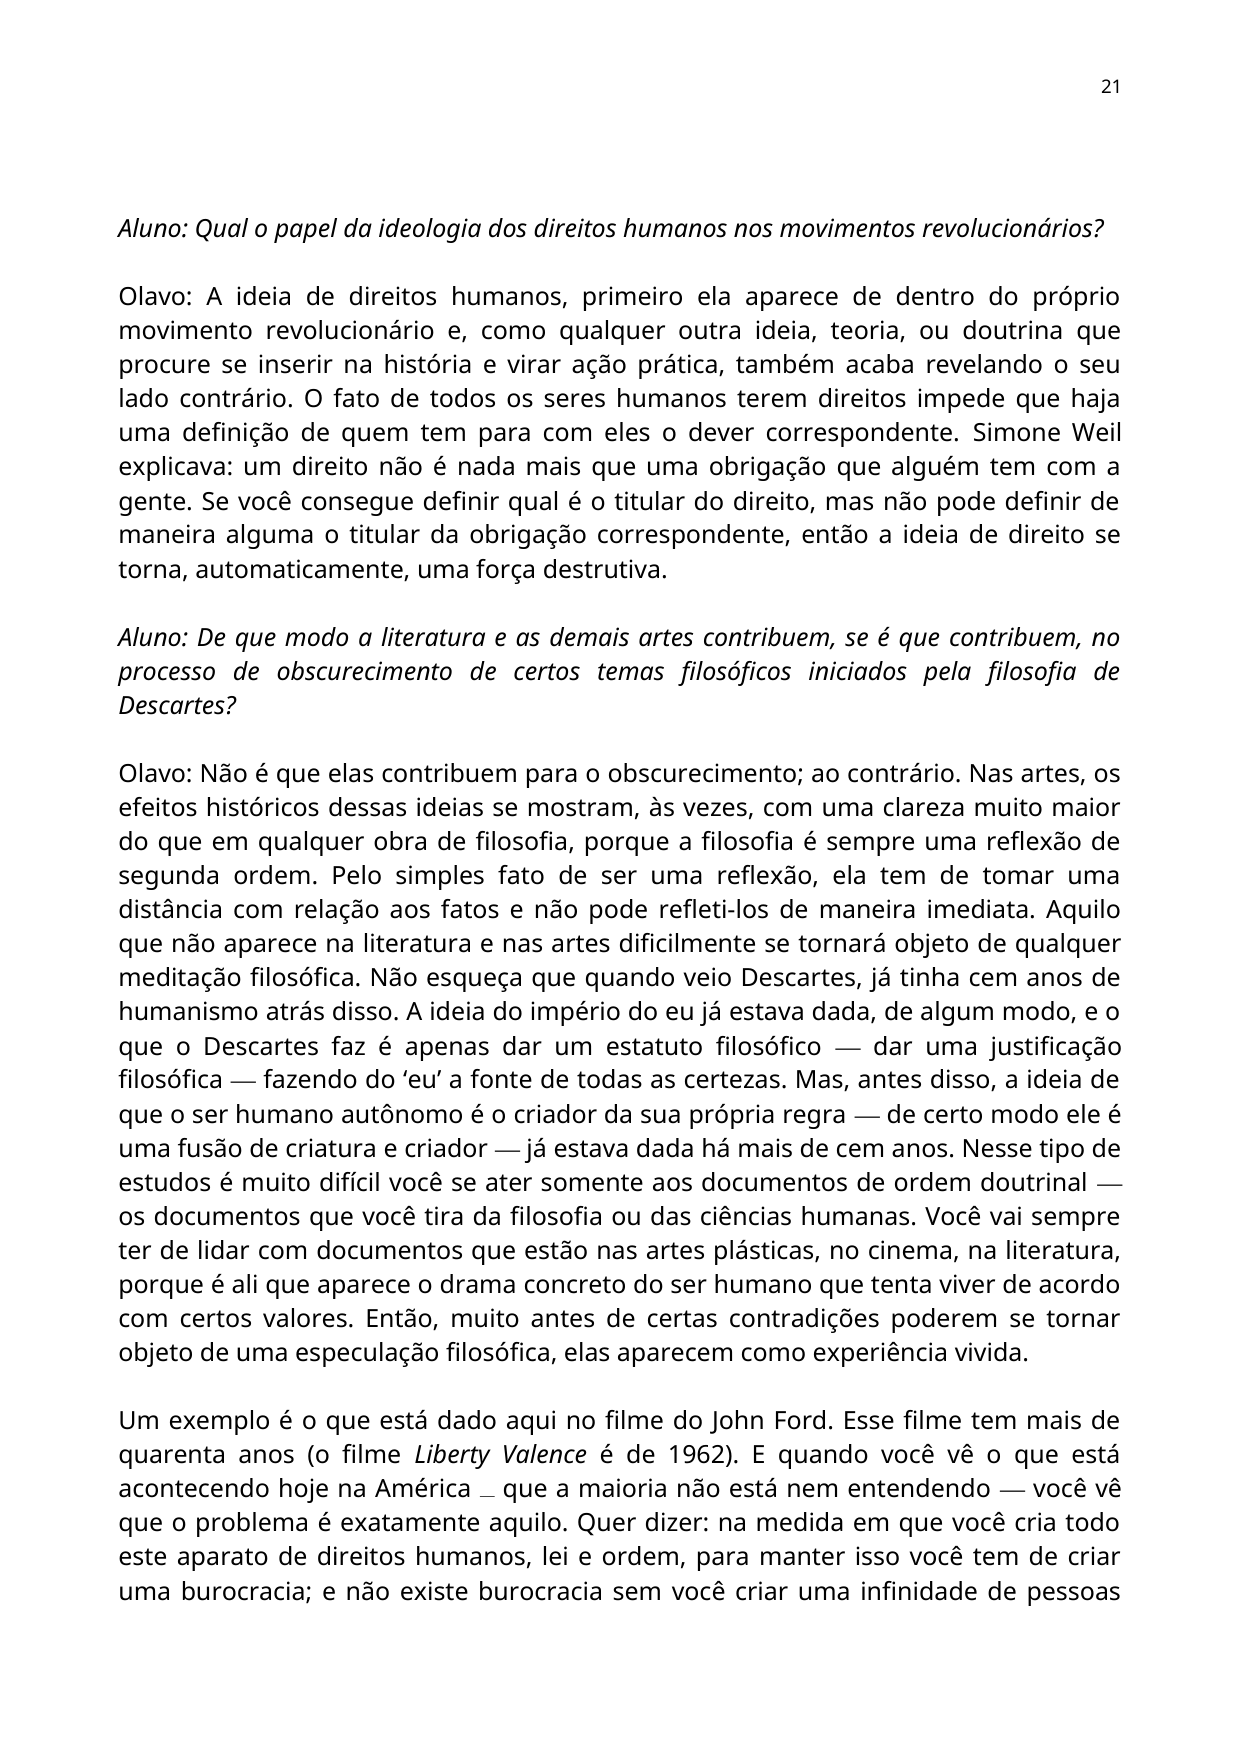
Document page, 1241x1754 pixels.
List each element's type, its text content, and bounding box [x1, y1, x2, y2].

text Olavo: Não é que elas contribuem para o obscurecimento; ao contrário. Nas artes, os efeitos históricos dessas ideias se mostram, às vezes, com uma clareza muito maior do que em qualquer obra de filosofia, porque a filosofia é sempre uma reflexão de segunda ordem. Pelo simples fato de ser uma reflexão, ela tem de tomar uma distância com relação aos fatos e não pode refleti-los de maneira imediata. Aquilo que não aparece na literatura e nas artes dificilmente se tornará objeto de qualquer meditação filosófica. Não esqueça que quando veio Descartes, já tinha cem anos de humanismo atrás disso. A ideia do império do eu já estava dada, de algum modo, e o que o Descartes faz é apenas dar um estatuto filosófico ― dar uma justificação filosófica ― fazendo do ‘eu’ a fonte de todas as certezas. Mas, antes disso, a ideia de que o ser humano autônomo é o criador da sua própria regra ― de certo modo ele é uma fusão de criatura e criador ― já estava dada há mais de cem anos. Nesse tipo de estudos é muito difícil você se ater somente aos documentos de ordem doutrinal ― os documentos que você tira da filosofia ou das ciências humanas. Você vai sempre ter de lidar com documentos que estão nas artes plásticas, no cinema, na literatura, porque é ali que aparece o drama concreto do ser humano que tenta viver de acordo com certos valores. Então, muito antes de certas contradições poderem se tornar objeto de uma especulação filosófica, elas aparecem como experiência vivida. [118, 756, 1122, 1369]
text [118, 1403, 1122, 1607]
text Aluno: De que modo a literatura e as demais artes contribuem, se é que contribuem, no processo de obscurecimento de certos temas filosóficos iniciados pela filosofia de Descartes? [118, 619, 1122, 722]
text Aluno: Qual o papel da ideologia dos direitos humanos nos movimentos revolucionários? [118, 211, 1122, 245]
text Olavo: A ideia de direitos humanos, primeiro ela aparece de dentro do próprio movimento revolucionário e, como qualquer outra ideia, teoria, ou doutrina que procure se inserir na história e virar ação prática, também acaba revelando o seu lado contrário. O fato de todos os seres humanos terem direitos impede que haja uma definição de quem tem para com eles o dever correspondente. Simone Weil explicava: um direito não é nada mais que uma obrigação que alguém tem com a gente. Se você consegue definir qual é o titular do direito, mas não pode definir de maneira alguma o titular da obrigação correspondente, então a ideia de direito se torna, automaticamente, uma força destrutiva. [118, 279, 1122, 585]
